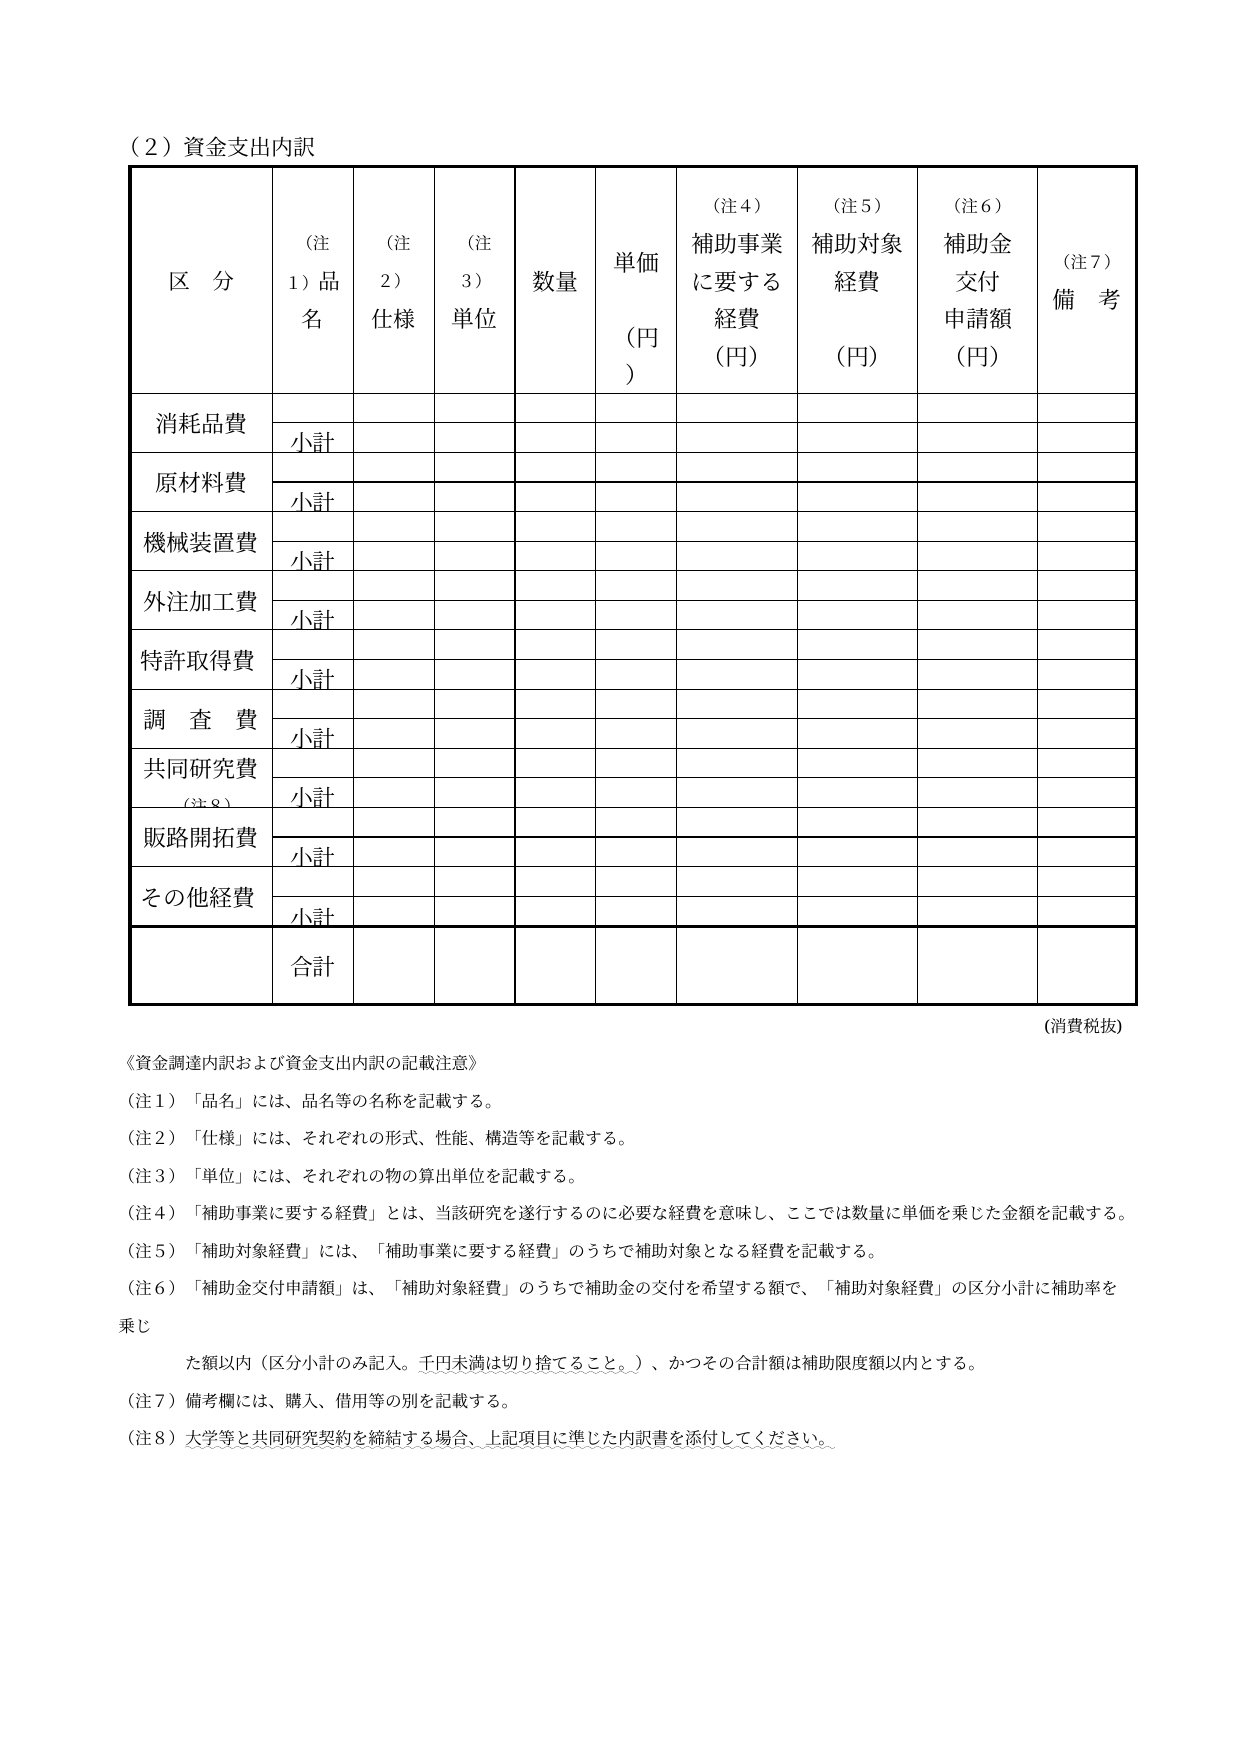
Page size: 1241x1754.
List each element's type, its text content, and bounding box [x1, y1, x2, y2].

table_cell [596, 571, 676, 600]
table_cell [1038, 928, 1135, 1003]
table_cell [1038, 867, 1135, 896]
text た額以内（区分小計のみ記入。千円未満は切り捨てること。）、かつその合計額は補助限度額以内とする。 [118, 1344, 1122, 1381]
table_cell [596, 660, 676, 688]
table_cell [596, 928, 676, 1003]
table_cell 調 査 費 [132, 690, 272, 748]
table_cell [677, 423, 797, 452]
table_cell [596, 838, 676, 866]
table_header 単価 （円） [596, 168, 676, 393]
table_header （注１）品名 [273, 168, 353, 393]
table_cell [596, 483, 676, 511]
table_cell [798, 542, 917, 570]
table_cell [435, 897, 514, 925]
table_cell [1038, 778, 1135, 807]
table_cell [677, 838, 797, 866]
table_cell [354, 690, 434, 718]
table_cell [435, 601, 514, 629]
table_cell [273, 690, 353, 718]
table_cell [435, 542, 514, 570]
table_cell [918, 778, 1037, 807]
table_cell [1038, 542, 1135, 570]
table_cell [354, 423, 434, 452]
text （注８）大学等と共同研究契約を締結する場合、上記項目に準じた内訳書を添付してください。 [118, 1419, 1122, 1456]
table_cell [516, 483, 595, 511]
table_cell [273, 867, 353, 896]
table_cell [516, 394, 595, 422]
table_cell [516, 660, 595, 688]
table_cell [435, 719, 514, 748]
table_cell [596, 542, 676, 570]
table_cell [596, 897, 676, 925]
table_cell [596, 394, 676, 422]
table_cell [677, 928, 797, 1003]
table_cell [435, 483, 514, 511]
table_cell [516, 423, 595, 452]
table_cell [596, 601, 676, 629]
table_cell [516, 778, 595, 807]
text （注４）「補助事業に要する経費」とは、当該研究を遂行するのに必要な経費を意味し、ここでは数量に単価を乗じた金額を記載する。 [118, 1194, 1122, 1231]
table_cell [918, 483, 1037, 511]
table_cell 小計 [273, 542, 353, 570]
table_cell 小計 [273, 601, 353, 629]
table_cell [918, 601, 1037, 629]
table_cell [1038, 719, 1135, 748]
table_cell [596, 453, 676, 481]
table_cell [918, 897, 1037, 925]
table_header （注７） 備 考 [1038, 168, 1135, 393]
table_cell [596, 867, 676, 896]
table_cell [435, 660, 514, 688]
text (消費税抜) [118, 1006, 1122, 1044]
table_cell [596, 719, 676, 748]
table_cell [273, 512, 353, 541]
table_cell [677, 808, 797, 836]
table_cell [354, 719, 434, 748]
table_cell [516, 690, 595, 718]
table_cell [677, 453, 797, 481]
text （注７）備考欄には、購入、借用等の別を記載する。 [118, 1381, 1122, 1419]
table_cell [516, 867, 595, 896]
table_cell [677, 483, 797, 511]
table_cell 小計 [273, 838, 353, 866]
table_cell [677, 571, 797, 600]
table_cell [918, 394, 1037, 422]
table_cell [435, 838, 514, 866]
table_cell 特許取得費 [132, 630, 272, 688]
table_cell [516, 808, 595, 836]
table_cell [354, 867, 434, 896]
table_cell [435, 867, 514, 896]
table_cell 小計 [273, 897, 353, 925]
table_cell [918, 453, 1037, 481]
table_cell [273, 630, 353, 659]
table_cell [435, 571, 514, 600]
table_cell [435, 808, 514, 836]
text （注３）「単位」には、それぞれの物の算出単位を記載する。 [118, 1156, 1122, 1194]
table_cell [798, 749, 917, 777]
table_cell [798, 808, 917, 836]
table_cell [798, 778, 917, 807]
table_cell [596, 808, 676, 836]
table_cell [677, 690, 797, 718]
table_cell [354, 928, 434, 1003]
table_cell [1038, 601, 1135, 629]
table_cell [918, 867, 1037, 896]
table_cell [798, 928, 917, 1003]
table_cell [677, 719, 797, 748]
table_cell [1038, 660, 1135, 688]
table_cell [798, 453, 917, 481]
table_cell [435, 423, 514, 452]
table_cell [918, 838, 1037, 866]
table_cell [132, 928, 272, 1003]
table_cell [354, 571, 434, 600]
table_cell [354, 630, 434, 659]
table_cell [798, 630, 917, 659]
table_cell [516, 838, 595, 866]
table_cell [516, 897, 595, 925]
table_cell [435, 630, 514, 659]
table_cell [354, 601, 434, 629]
table_cell [918, 571, 1037, 600]
table_cell [798, 897, 917, 925]
table_cell [1038, 897, 1135, 925]
table_cell [354, 808, 434, 836]
table_cell [918, 808, 1037, 836]
table_cell 消耗品費 [132, 394, 272, 452]
table_cell [435, 928, 514, 1003]
table_cell [435, 453, 514, 481]
table_cell 機械装置費 [132, 512, 272, 570]
table_cell [1038, 483, 1135, 511]
table_cell [516, 749, 595, 777]
table_cell 小計 [273, 423, 353, 452]
table_header 数量 [516, 168, 595, 393]
table_cell [1038, 838, 1135, 866]
table_cell [918, 630, 1037, 659]
table_cell [1038, 453, 1135, 481]
table_cell [1038, 630, 1135, 659]
table_cell [516, 630, 595, 659]
table_cell [596, 423, 676, 452]
table_cell [918, 749, 1037, 777]
table_cell [354, 778, 434, 807]
table_cell [1038, 808, 1135, 836]
table_cell [516, 542, 595, 570]
table_header （注５） 補助対象 経費 （円） [798, 168, 917, 393]
table_cell [1038, 394, 1135, 422]
table_cell 合計 [273, 928, 353, 1003]
text （注１）「品名」には、品名等の名称を記載する。 [118, 1081, 1122, 1119]
table_cell [516, 512, 595, 541]
table_cell [798, 867, 917, 896]
table_cell [918, 660, 1037, 688]
table_cell [273, 808, 353, 836]
table_cell [798, 660, 917, 688]
table_cell [516, 601, 595, 629]
table_cell [435, 778, 514, 807]
table_cell [798, 394, 917, 422]
table_cell [273, 453, 353, 481]
table_header 区 分 [132, 168, 272, 393]
table_cell [677, 512, 797, 541]
table_cell [516, 719, 595, 748]
table_cell [1038, 512, 1135, 541]
table_cell [798, 690, 917, 718]
table_cell [354, 483, 434, 511]
table_cell [435, 512, 514, 541]
table_cell [798, 423, 917, 452]
table_header （注６） 補助金 交付 申請額 （円） [918, 168, 1037, 393]
table_cell 原材料費 [132, 453, 272, 511]
table_cell [273, 394, 353, 422]
table_cell [918, 423, 1037, 452]
table_cell [354, 394, 434, 422]
table_cell [798, 838, 917, 866]
text （注５）「補助対象経費」には、「補助事業に要する経費」のうちで補助対象となる経費を記載する。 [118, 1231, 1122, 1269]
table_cell [798, 719, 917, 748]
table_cell [596, 512, 676, 541]
subtitle （２）資金支出内訳 [118, 127, 1122, 164]
table_cell その他経費 [132, 867, 272, 925]
table_cell 販路開拓費 [132, 808, 272, 866]
table_cell [798, 512, 917, 541]
table_cell [354, 897, 434, 925]
table_header （注４） 補助事業に要する経費 （円） [677, 168, 797, 393]
table_cell [354, 838, 434, 866]
text （注２）「仕様」には、それぞれの形式、性能、構造等を記載する。 [118, 1119, 1122, 1156]
table_cell [354, 512, 434, 541]
table_cell [918, 928, 1037, 1003]
table_cell [1038, 423, 1135, 452]
table_cell [596, 630, 676, 659]
table_cell [677, 394, 797, 422]
table_header （注３） 単位 [435, 168, 514, 393]
table_cell [677, 778, 797, 807]
table_cell [435, 394, 514, 422]
table_cell [677, 897, 797, 925]
table_cell [1038, 749, 1135, 777]
table_cell [516, 571, 595, 600]
table_cell [354, 542, 434, 570]
table_cell 外注加工費 [132, 571, 272, 629]
table_cell [596, 749, 676, 777]
table_cell [354, 453, 434, 481]
table_cell [677, 601, 797, 629]
table_cell [798, 571, 917, 600]
text （注６）「補助金交付申請額」は、「補助対象経費」のうちで補助金の交付を希望する額で、「補助対象経費」の区分小計に補助率を乗じ [118, 1269, 1122, 1344]
table_cell [354, 749, 434, 777]
table_cell [435, 690, 514, 718]
table_cell [677, 749, 797, 777]
table_cell [516, 453, 595, 481]
table_cell [596, 778, 676, 807]
table_cell [798, 601, 917, 629]
table_cell [273, 749, 353, 777]
table_cell [677, 660, 797, 688]
table_cell 小計 [273, 483, 353, 511]
table_cell [677, 542, 797, 570]
table_cell 小計 [273, 778, 353, 807]
table_cell [1038, 571, 1135, 600]
table_cell [677, 630, 797, 659]
table_cell [918, 690, 1037, 718]
table_cell 小計 [273, 719, 353, 748]
table_cell 小計 [273, 660, 353, 688]
text 《資金調達内訳および資金支出内訳の記載注意》 [118, 1044, 1122, 1081]
table_cell [1038, 690, 1135, 718]
table_cell 共同研究費 （注８） [132, 749, 272, 807]
table_cell [435, 749, 514, 777]
table_cell [596, 690, 676, 718]
table_cell [273, 571, 353, 600]
table_cell [677, 867, 797, 896]
table_cell [798, 483, 917, 511]
table_cell [918, 719, 1037, 748]
table_cell [354, 660, 434, 688]
table_cell [918, 542, 1037, 570]
table_header （注２） 仕様 [354, 168, 434, 393]
table_cell [918, 512, 1037, 541]
table_cell [516, 928, 595, 1003]
